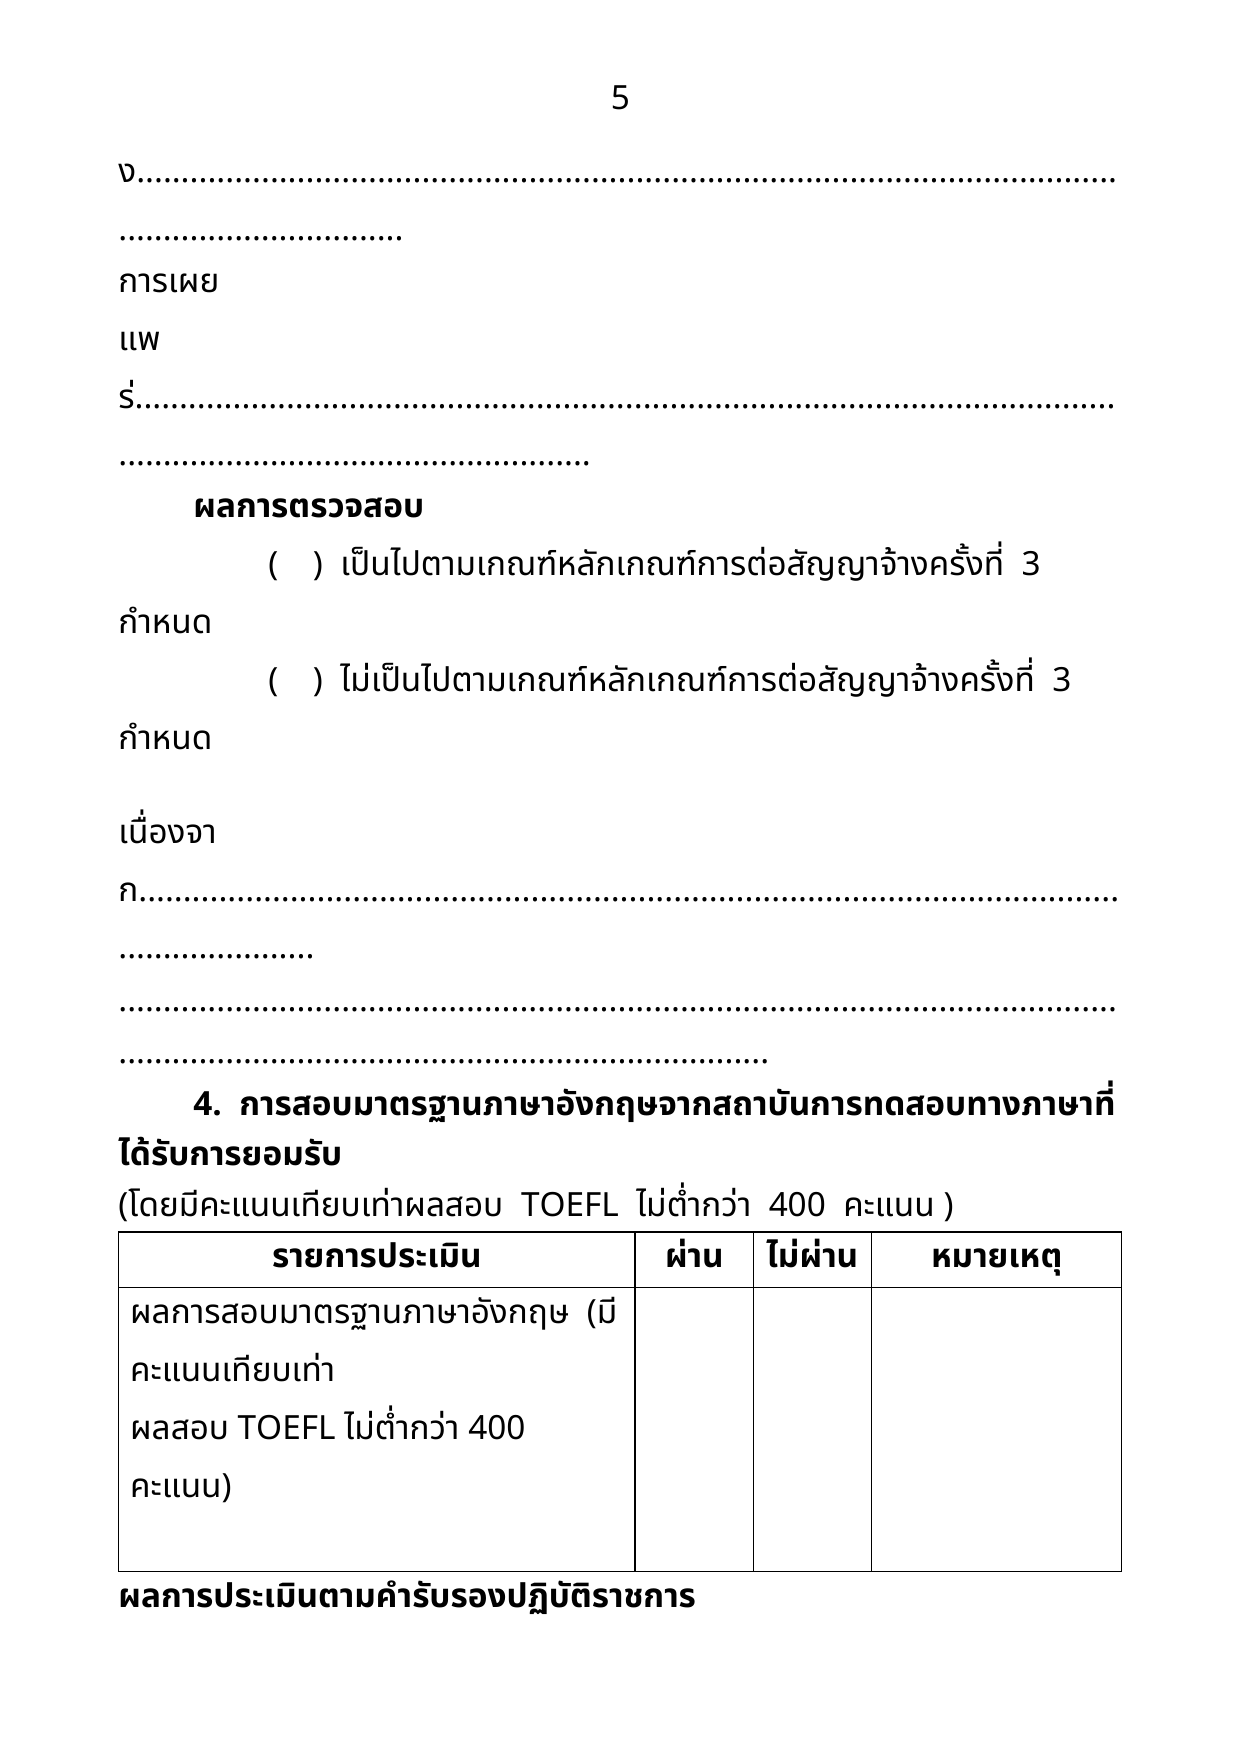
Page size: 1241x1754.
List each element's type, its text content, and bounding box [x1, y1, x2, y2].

table_header ผ่าน [636, 1233, 753, 1287]
text ( ) เป็นไปตามเกณฑ์หลักเกณฑ์การต่อสัญญาจ้างครั้งที่ 3 กำหนด [118, 540, 1122, 649]
table_cell [754, 1288, 871, 1571]
table_cell ผลการสอบมาตรฐานภาษาอังกฤษ (มีคะแนนเทียบเท่า ผลสอบ TOEFL ไม่ต่ำกว่า 400 คะแนน) [119, 1288, 634, 1571]
text ( ) ไม่เป็นไปตามเกณฑ์หลักเกณฑ์การต่อสัญญาจ้างครั้งที่ 3 กำหนด [118, 656, 1122, 765]
table_header หมายเหตุ [872, 1233, 1121, 1287]
table_header ไม่ผ่าน [754, 1233, 871, 1287]
text (โดยมีคะแนนเทียบเท่าผลสอบ TOEFL ไม่ต่ำกว่า 400 คะแนน ) [118, 1181, 1142, 1231]
table_cell [636, 1288, 753, 1571]
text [118, 147, 1122, 250]
text เนื่องจาก.................................................................................................................................... [118, 772, 1122, 968]
text ผลการตรวจสอบ [118, 482, 1122, 533]
text ผลการประเมินตามคำรับรองปฏิบัติราชการ [118, 1572, 1122, 1623]
table_cell [872, 1288, 1121, 1571]
table_header รายการประเมิน [119, 1233, 634, 1287]
text 4. การสอบมาตรฐานภาษาอังกฤษจากสถาบันการทดสอบทางภาษาที่ได้รับการยอมรับ [118, 1080, 1142, 1181]
text ......................................................................................................................................................................................... [118, 975, 1122, 1073]
